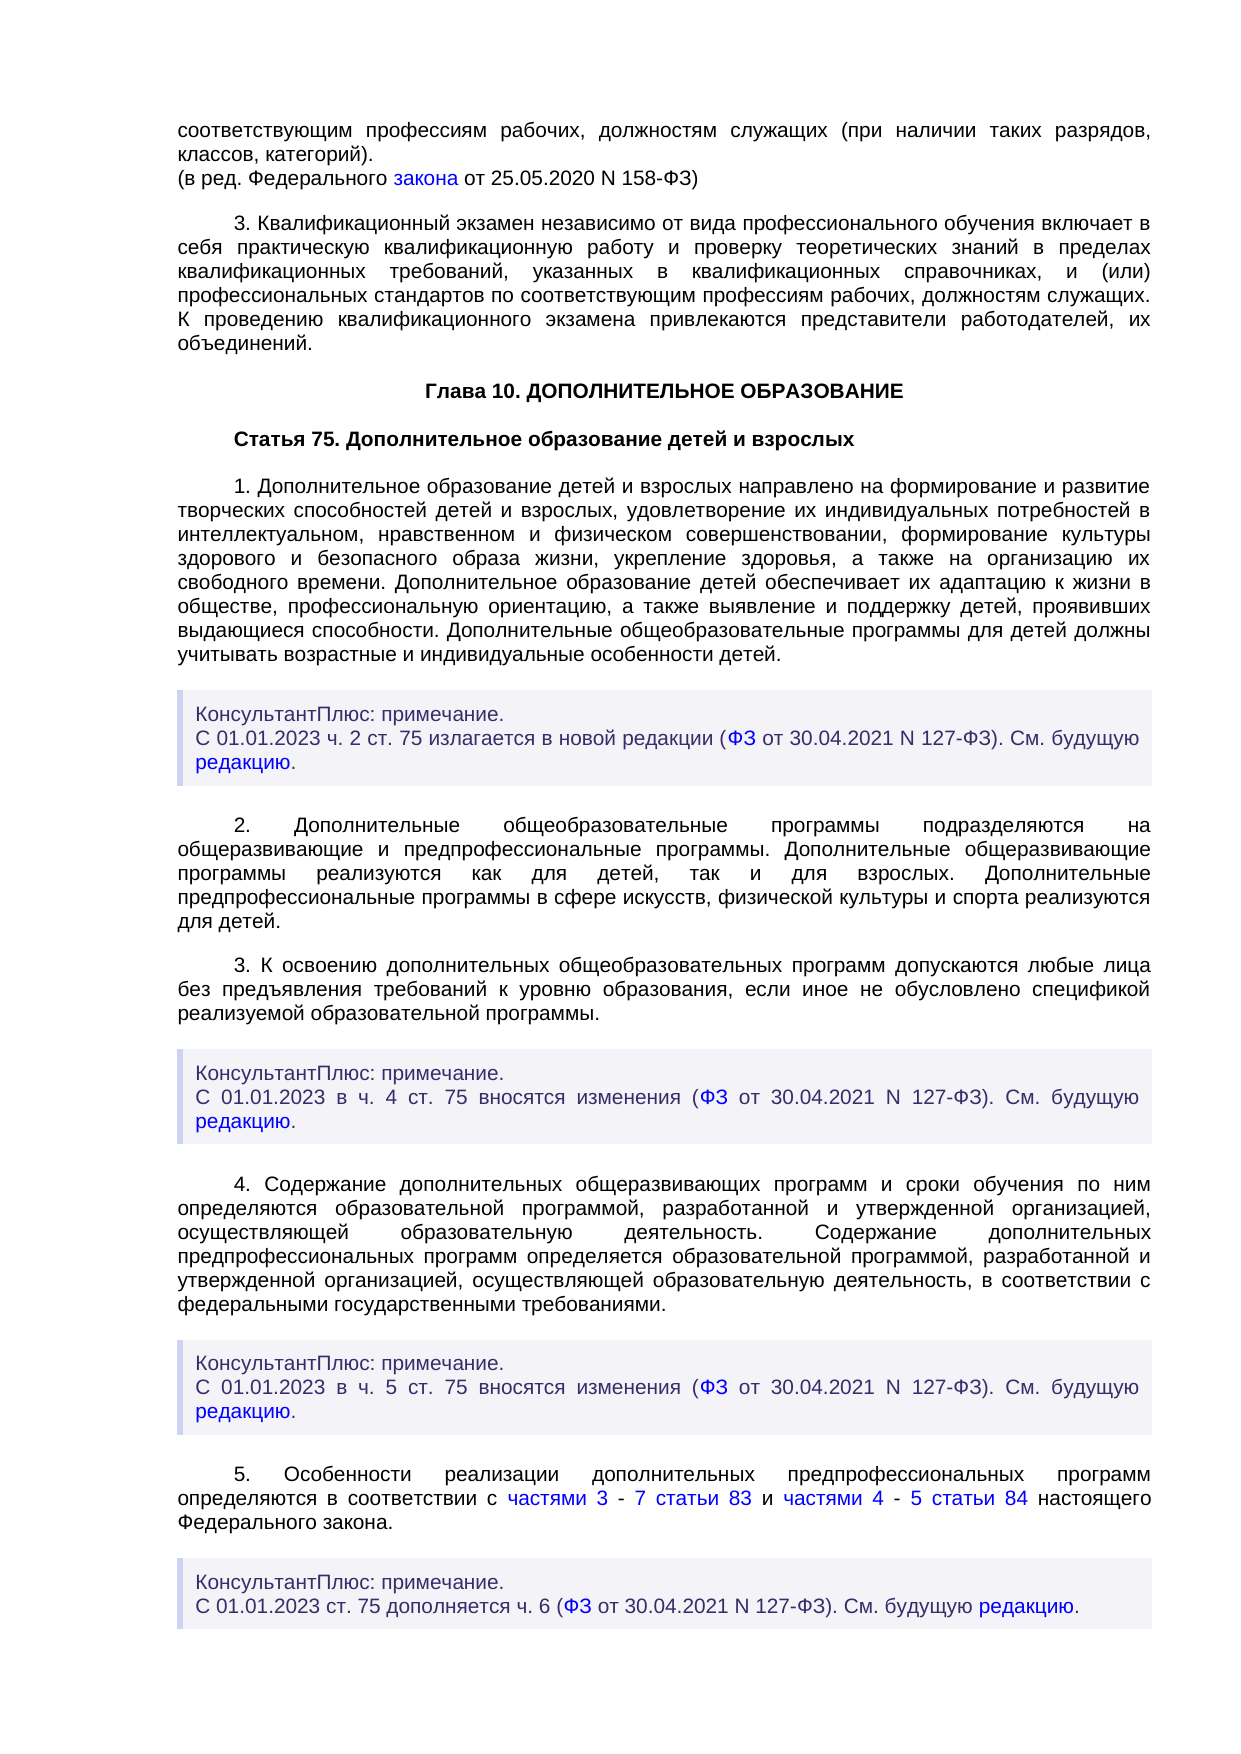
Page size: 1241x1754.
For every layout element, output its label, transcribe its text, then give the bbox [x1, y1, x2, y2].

text 5. Особенности реализации дополнительных предпрофессиональных программ определяются в соответствии с частями 3 - 7 статьи 83 и частями 4 - 5 статьи 84 настоящего Федерального закона. [177, 1462, 1152, 1534]
text 2. Дополнительные общеобразовательные программы подразделяются на общеразвивающие и предпрофессиональные программы. Дополнительные общеразвивающие программы реализуются как для детей, так и для взрослых. Дополнительные предпрофессиональные программы в сфере искусств, физической культуры и спорта реализуются для детей. [177, 813, 1152, 932]
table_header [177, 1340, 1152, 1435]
title Статья 75. Дополнительное образование детей и взрослых [177, 426, 1152, 450]
text 1. Дополнительное образование детей и взрослых направлено на формирование и развитие творческих способностей детей и взрослых, удовлетворение их индивидуальных потребностей в интеллектуальном, нравственном и физическом совершенствовании, формирование культуры здорового и безопасного образа жизни, укрепление здоровья, а также на организацию их свободного времени. Дополнительное образование детей обеспечивает их адаптацию к жизни в обществе, профессиональную ориентацию, а также выявление и поддержку детей, проявивших выдающиеся способности. Дополнительные общеобразовательные программы для детей должны учитывать возрастные и индивидуальные особенности детей. [177, 474, 1152, 666]
text 4. Содержание дополнительных общеразвивающих программ и сроки обучения по ним определяются образовательной программой, разработанной и утвержденной организацией, осуществляющей образовательную деятельность. Содержание дополнительных предпрофессиональных программ определяется образовательной программой, разработанной и утвержденной организацией, осуществляющей образовательную деятельность, в соответствии с федеральными государственными требованиями. [177, 1172, 1152, 1315]
title Глава 10. ДОПОЛНИТЕЛЬНОЕ ОБРАЗОВАНИЕ [177, 378, 1152, 402]
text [177, 118, 1152, 166]
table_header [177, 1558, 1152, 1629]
text 3. К освоению дополнительных общеобразовательных программ допускаются любые лица без предъявления требований к уровню образования, если иное не обусловлено спецификой реализуемой образовательной программы. [177, 953, 1152, 1025]
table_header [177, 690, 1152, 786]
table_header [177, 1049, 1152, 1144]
text (в ред. Федерального закона от 25.05.2020 N 158-ФЗ) [177, 166, 1152, 190]
text 3. Квалификационный экзамен независимо от вида профессионального обучения включает в себя практическую квалификационную работу и проверку теоретических знаний в пределах квалификационных требований, указанных в квалификационных справочниках, и (или) профессиональных стандартов по соответствующим профессиям рабочих, должностям служащих. К проведению квалификационного экзамена привлекаются представители работодателей, их объединений. [177, 211, 1152, 354]
